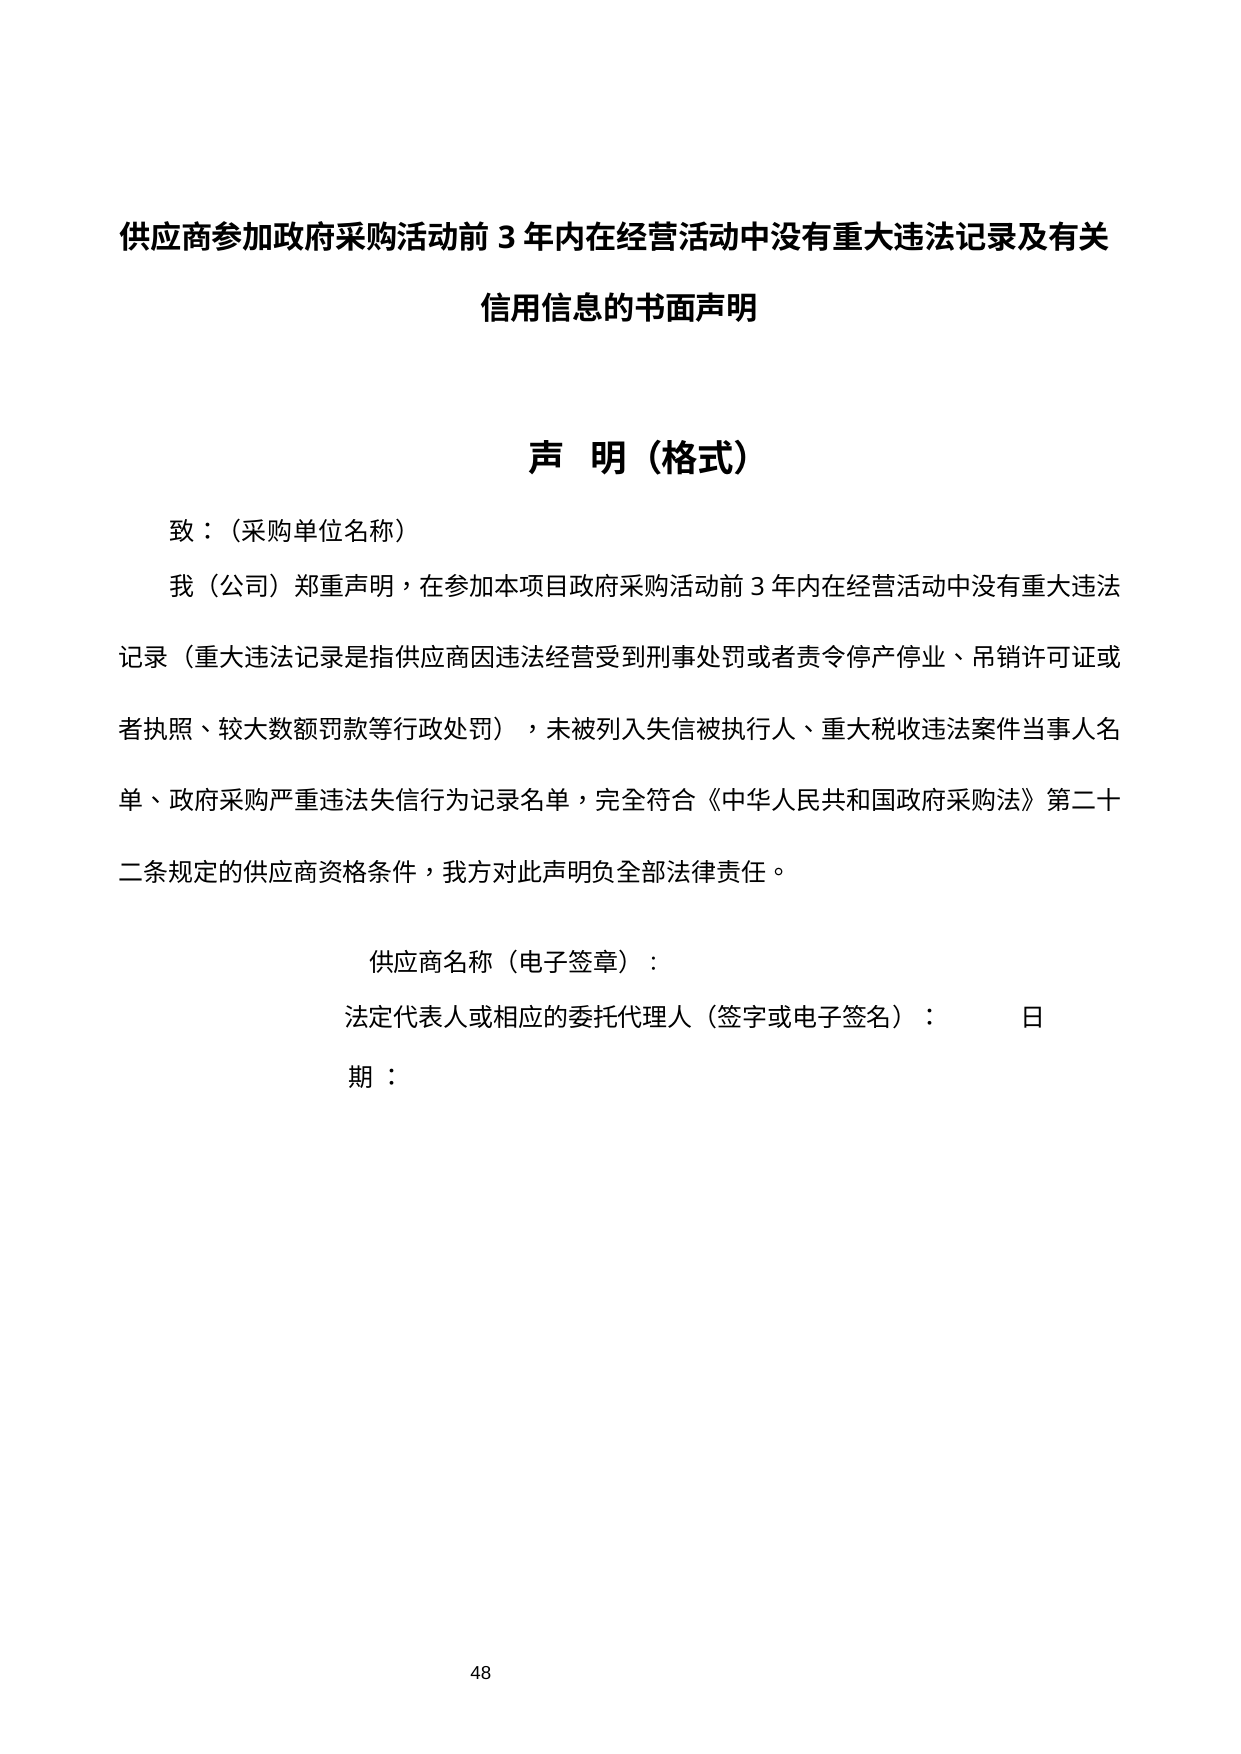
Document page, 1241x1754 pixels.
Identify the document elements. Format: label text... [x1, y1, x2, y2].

text 供应商名称（电子签章）： [369, 947, 1122, 977]
text 我（公司）郑重声明，在参加本项目政府采购活动前 3 年内在经营活动中没有重大违法 记录（重大违法记录是指供应商因违法经营受到刑事处罚或者责令停产停业、吊销许可证或 者执照、较大数额罚款等行政处罚），未被列入失信被执行人、重大税收违法案件当事人名 单、政府采购严重违法失信行为记录名单，完全符合《中华人民共和国政府采购法》第二十 二条规定的供应商资格条件，我方对此声明负全部法律责任。 [119, 568, 1122, 888]
text 供应商参加政府采购活动前 3 年内在经营活动中没有重大违法记录及有关 [119, 218, 1122, 257]
text 法定代表人或相应的委托代理人（签字或电子签名）： 日 期 ： [344, 999, 1068, 1093]
text 信用信息的书面声明 [480, 288, 1122, 327]
text 致：（采购单位名称） [169, 516, 1122, 546]
text 声 明（格式） [528, 434, 1122, 480]
